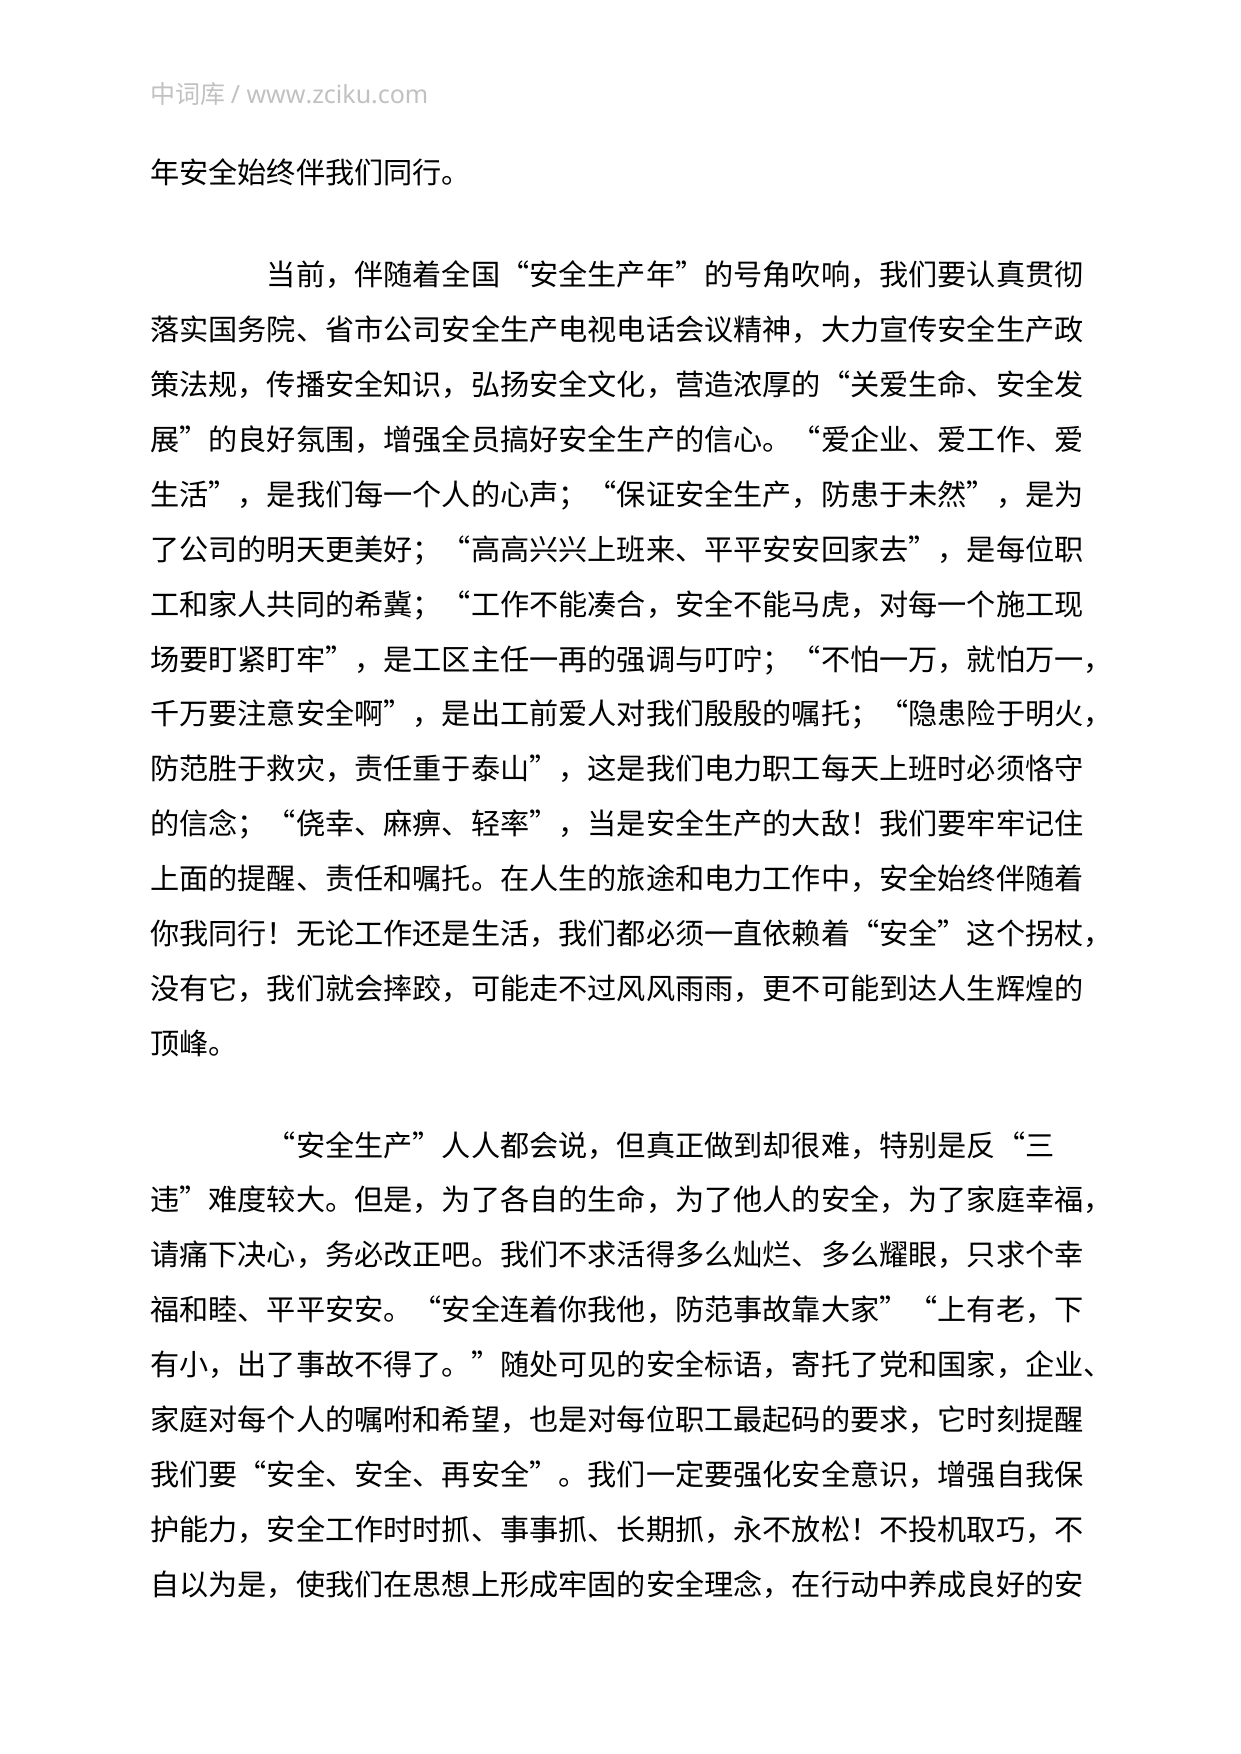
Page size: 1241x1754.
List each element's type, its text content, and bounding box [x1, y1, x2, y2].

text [150, 150, 1090, 192]
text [150, 1122, 1090, 1603]
text 当前，伴随着全国“安全生产年”的号角吹响，我们要认真贯彻落实国务院、省市公司安全生产电视电话会议精神，大力宣传安全生产政策法规，传播安全知识，弘扬安全文化，营造浓厚的“关爱生命、安全发展”的良好氛围，增强全员搞好安全生产的信心。“爱企业、爱工作、爱生活”，是我们每一个人的心声；“保证安全生产，防患于未然”，是为了公司的明天更美好；“高高兴兴上班来、平平安安回家去”，是每位职工和家人共同的希冀；“工作不能凑合，安全不能马虎，对每一个施工现场要盯紧盯牢”，是工区主任一再的强调与叮咛；“不怕一万，就怕万一，千万要注意安全啊”，是出工前爱人对我们殷殷的嘱托；“隐患险于明火，防范胜于救灾，责任重于泰山”，这是我们电力职工每天上班时必须恪守的信念；“侥幸、麻痹、轻率”，当是安全生产的大敌！我们要牢牢记住上面的提醒、责任和嘱托。在人生的旅途和电力工作中，安全始终伴随着你我同行！无论工作还是生活，我们都必须一直依赖着“安全”这个拐杖，没有它，我们就会摔跤，可能走不过风风雨雨，更不可能到达人生辉煌的顶峰。 [150, 252, 1090, 1063]
